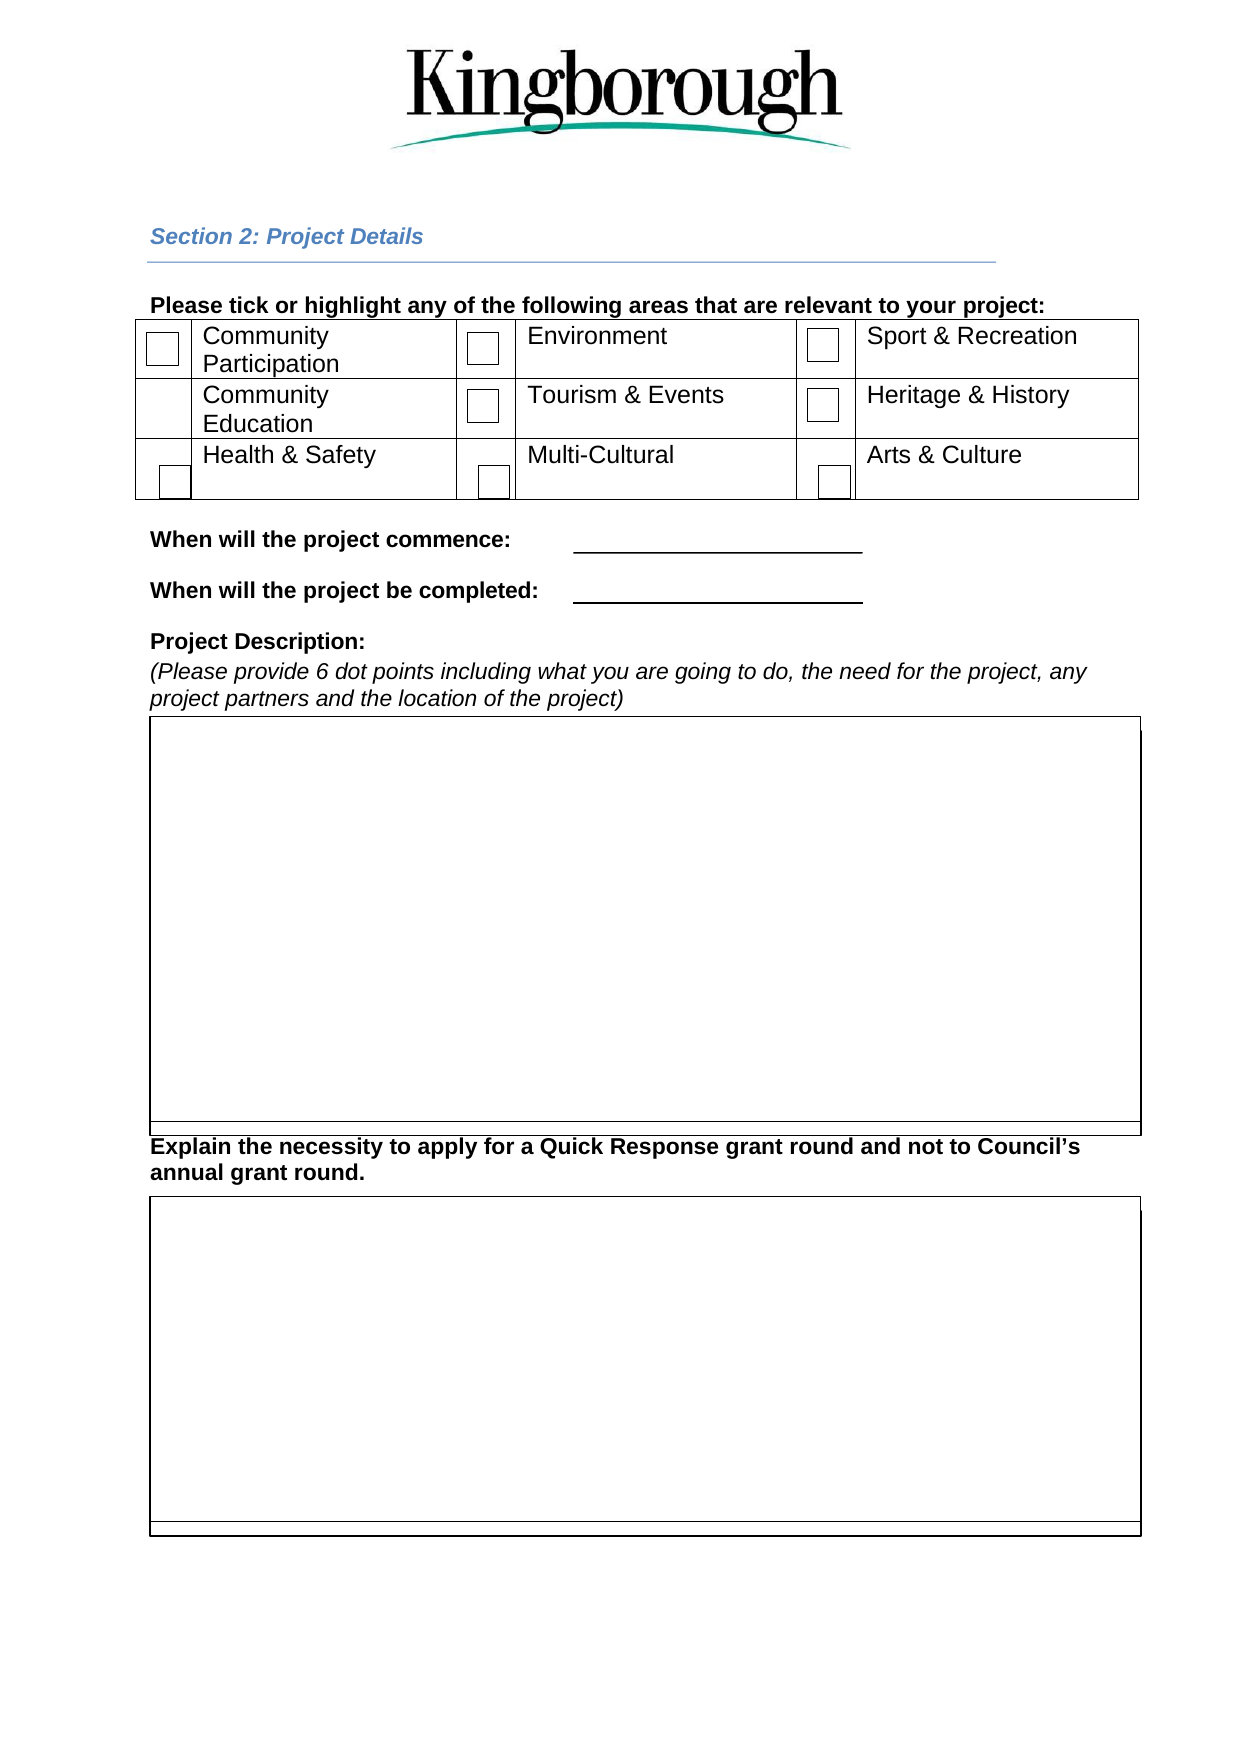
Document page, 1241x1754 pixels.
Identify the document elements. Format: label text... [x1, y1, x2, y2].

text Project Description: [150, 628, 1115, 654]
table_cell Arts & Culture [856, 439, 1138, 498]
table_header Community Participation [192, 320, 456, 378]
table_header [797, 320, 855, 378]
table_cell Heritage & History [856, 379, 1138, 438]
table_cell Multi-Cultural [516, 439, 796, 498]
text When will the project commence: [150, 526, 1115, 552]
table_cell [136, 439, 191, 498]
table_header Sport & Recreation [856, 320, 1138, 378]
table_cell Health & Safety [192, 439, 456, 498]
table_header [457, 320, 515, 378]
text When will the project be completed: [150, 577, 1115, 603]
table_cell Community Education [192, 379, 456, 438]
table_cell [457, 379, 515, 438]
table_cell [136, 379, 191, 438]
table_cell [797, 439, 855, 498]
text Section 2: Project Details [150, 223, 1115, 249]
table_cell [797, 379, 855, 438]
table_header Environment [516, 320, 796, 378]
text Explain the necessity to apply for a Quick Response grant round and not to Council’s annual grant round. [150, 1136, 1104, 1185]
picture [387, 44, 852, 153]
table_header [136, 320, 191, 378]
text (Please provide 6 dot points including what you are going to do, the need for the project, any project partners and the location of the project) [150, 658, 1115, 711]
table_cell Tourism & Events [516, 379, 796, 438]
text Please tick or highlight any of the following areas that are relevant to your project: [150, 292, 1115, 319]
table_cell [457, 439, 515, 498]
